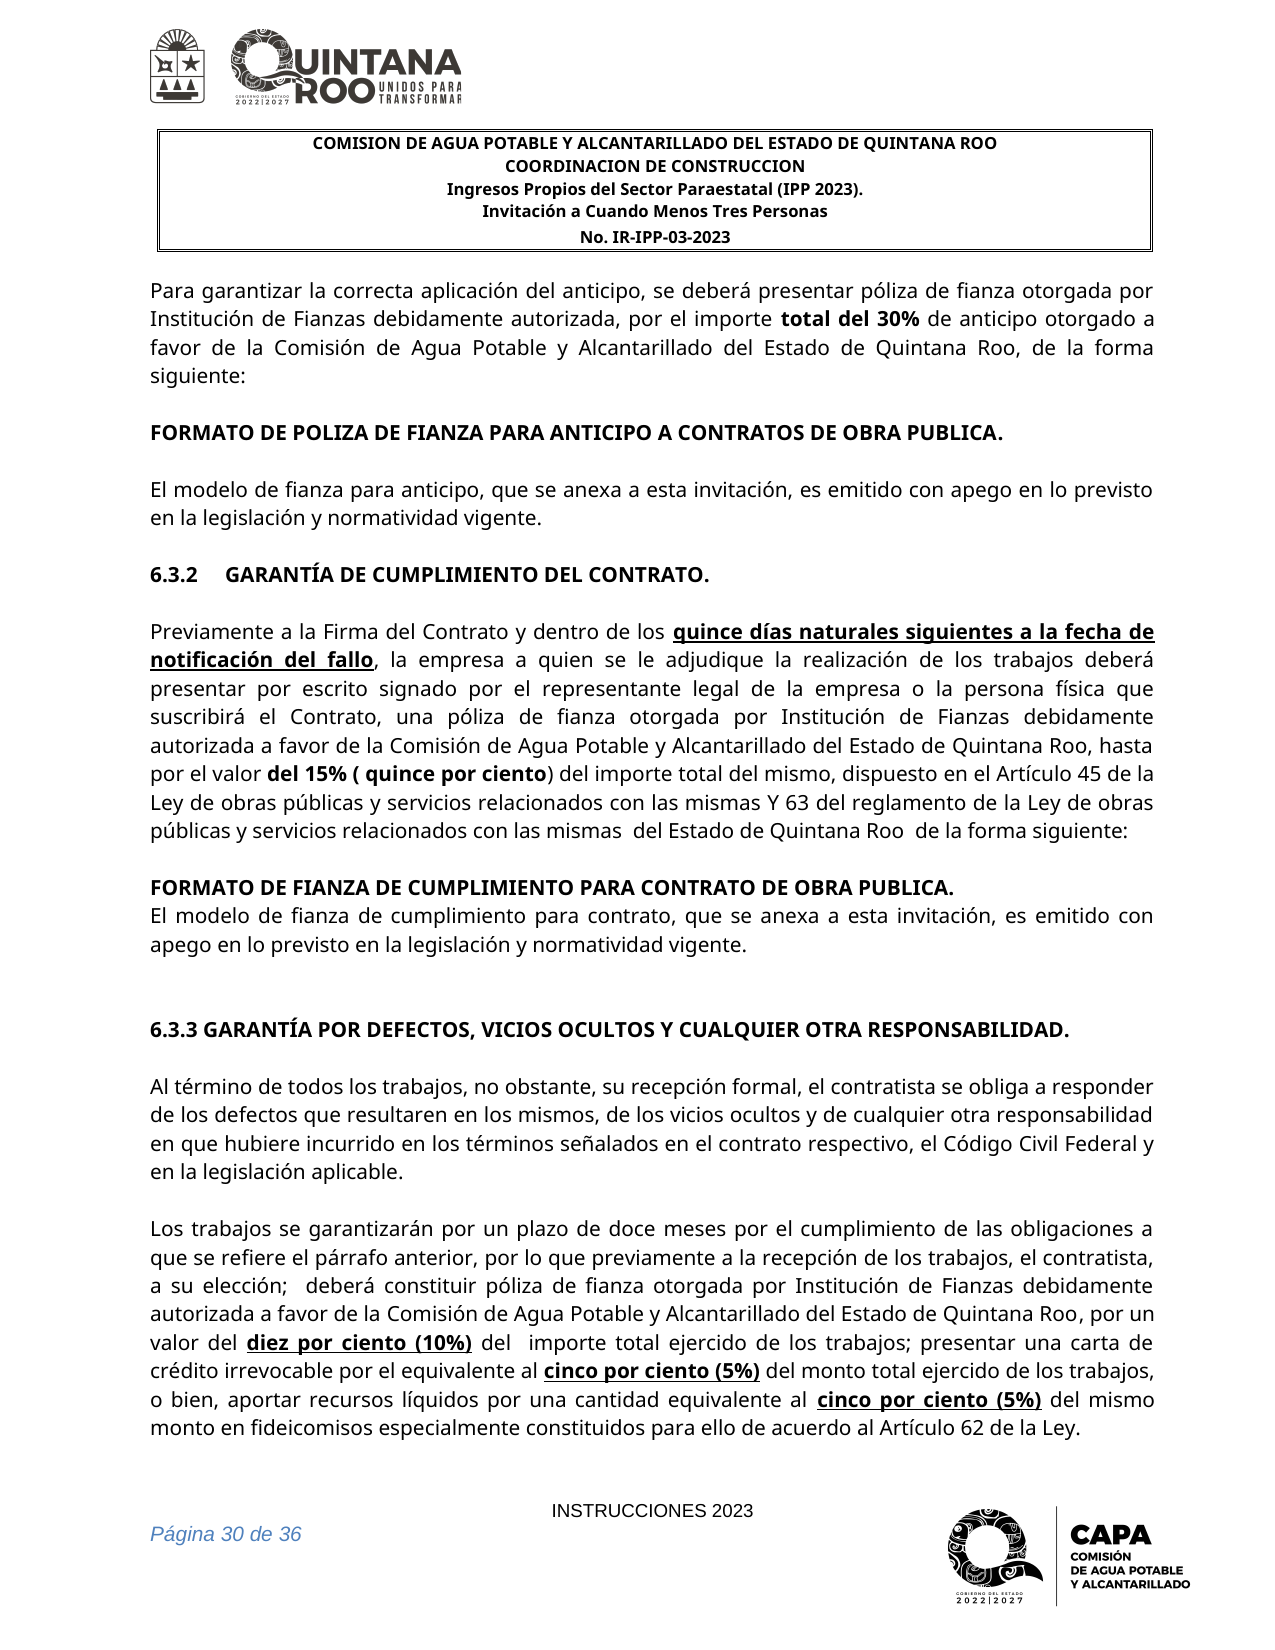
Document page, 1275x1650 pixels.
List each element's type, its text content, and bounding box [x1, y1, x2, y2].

text El modelo de fianza de cumplimiento para contrato, que se anexa a esta invitación, es emitido con apego en lo previsto en la legislación y normatividad vigente. [150, 901, 1155, 958]
text FORMATO DE POLIZA DE FIANZA PARA ANTICIPO A CONTRATOS DE OBRA PUBLICA. [150, 418, 1155, 446]
text Previamente a la Firma del Contrato y dentro de los quince días naturales siguientes a la fecha de notificación del fallo, la empresa a quien se le adjudique la realización de los trabajos deberá presentar por escrito signado por el representante legal de la empresa o la persona física que suscribirá el Contrato, una póliza de fianza otorgada por Institución de Fianzas debidamente autorizada a favor de la Comisión de Agua Potable y Alcantarillado del Estado de Quintana Roo, hasta por el valor del 15% ( quince por ciento) del importe total del mismo, dispuesto en el Artículo 45 de la Ley de obras públicas y servicios relacionados con las mismas Y 63 del reglamento de la Ley de obras públicas y servicios relacionados con las mismas del Estado de Quintana Roo de la forma siguiente: [150, 617, 1155, 844]
text 6.3.2 GARANTÍA DE CUMPLIMIENTO DEL CONTRATO. [150, 560, 1155, 588]
picture [926, 1477, 1206, 1634]
text Los trabajos se garantizarán por un plazo de doce meses por el cumplimiento de las obligaciones a que se refiere el párrafo anterior, por lo que previamente a la recepción de los trabajos, el contratista, a su elección; deberá constituir póliza de fianza otorgada por Institución de Fianzas debidamente autorizada a favor de la Comisión de Agua Potable y Alcantarillado del Estado de Quintana Roo, por un valor del diez por ciento (10%) del importe total ejercido de los trabajos; presentar una carta de crédito irrevocable por el equivalente al cinco por ciento (5%) del monto total ejercido de los trabajos, o bien, aportar recursos líquidos por una cantidad equivalente al cinco por ciento (5%) del mismo monto en fideicomisos especialmente constituidos para ello de acuerdo al Artículo 62 de la Ley. [150, 1214, 1155, 1442]
text El modelo de fianza para anticipo, que se anexa a esta invitación, es emitido con apego en lo previsto en la legislación y normatividad vigente. [150, 475, 1155, 532]
text Para garantizar la correcta aplicación del anticipo, se deberá presentar póliza de fianza otorgada por Institución de Fianzas debidamente autorizada, por el importe total del 30% de anticipo otorgado a favor de la Comisión de Agua Potable y Alcantarillado del Estado de Quintana Roo, de la forma siguiente: [150, 276, 1155, 389]
text 6.3.3 GARANTÍA POR DEFECTOS, VICIOS OCULTOS Y CUALQUIER OTRA RESPONSABILIDAD. [150, 1015, 1155, 1043]
picture [150, 29, 462, 105]
text FORMATO DE FIANZA DE CUMPLIMIENTO PARA CONTRATO DE OBRA PUBLICA. [150, 873, 1155, 901]
text Al término de todos los trabajos, no obstante, su recepción formal, el contratista se obliga a responder de los defectos que resultaren en los mismos, de los vicios ocultos y de cualquier otra responsabilidad en que hubiere incurrido en los términos señalados en el contrato respectivo, el Código Civil Federal y en la legislación aplicable. [150, 1072, 1155, 1186]
